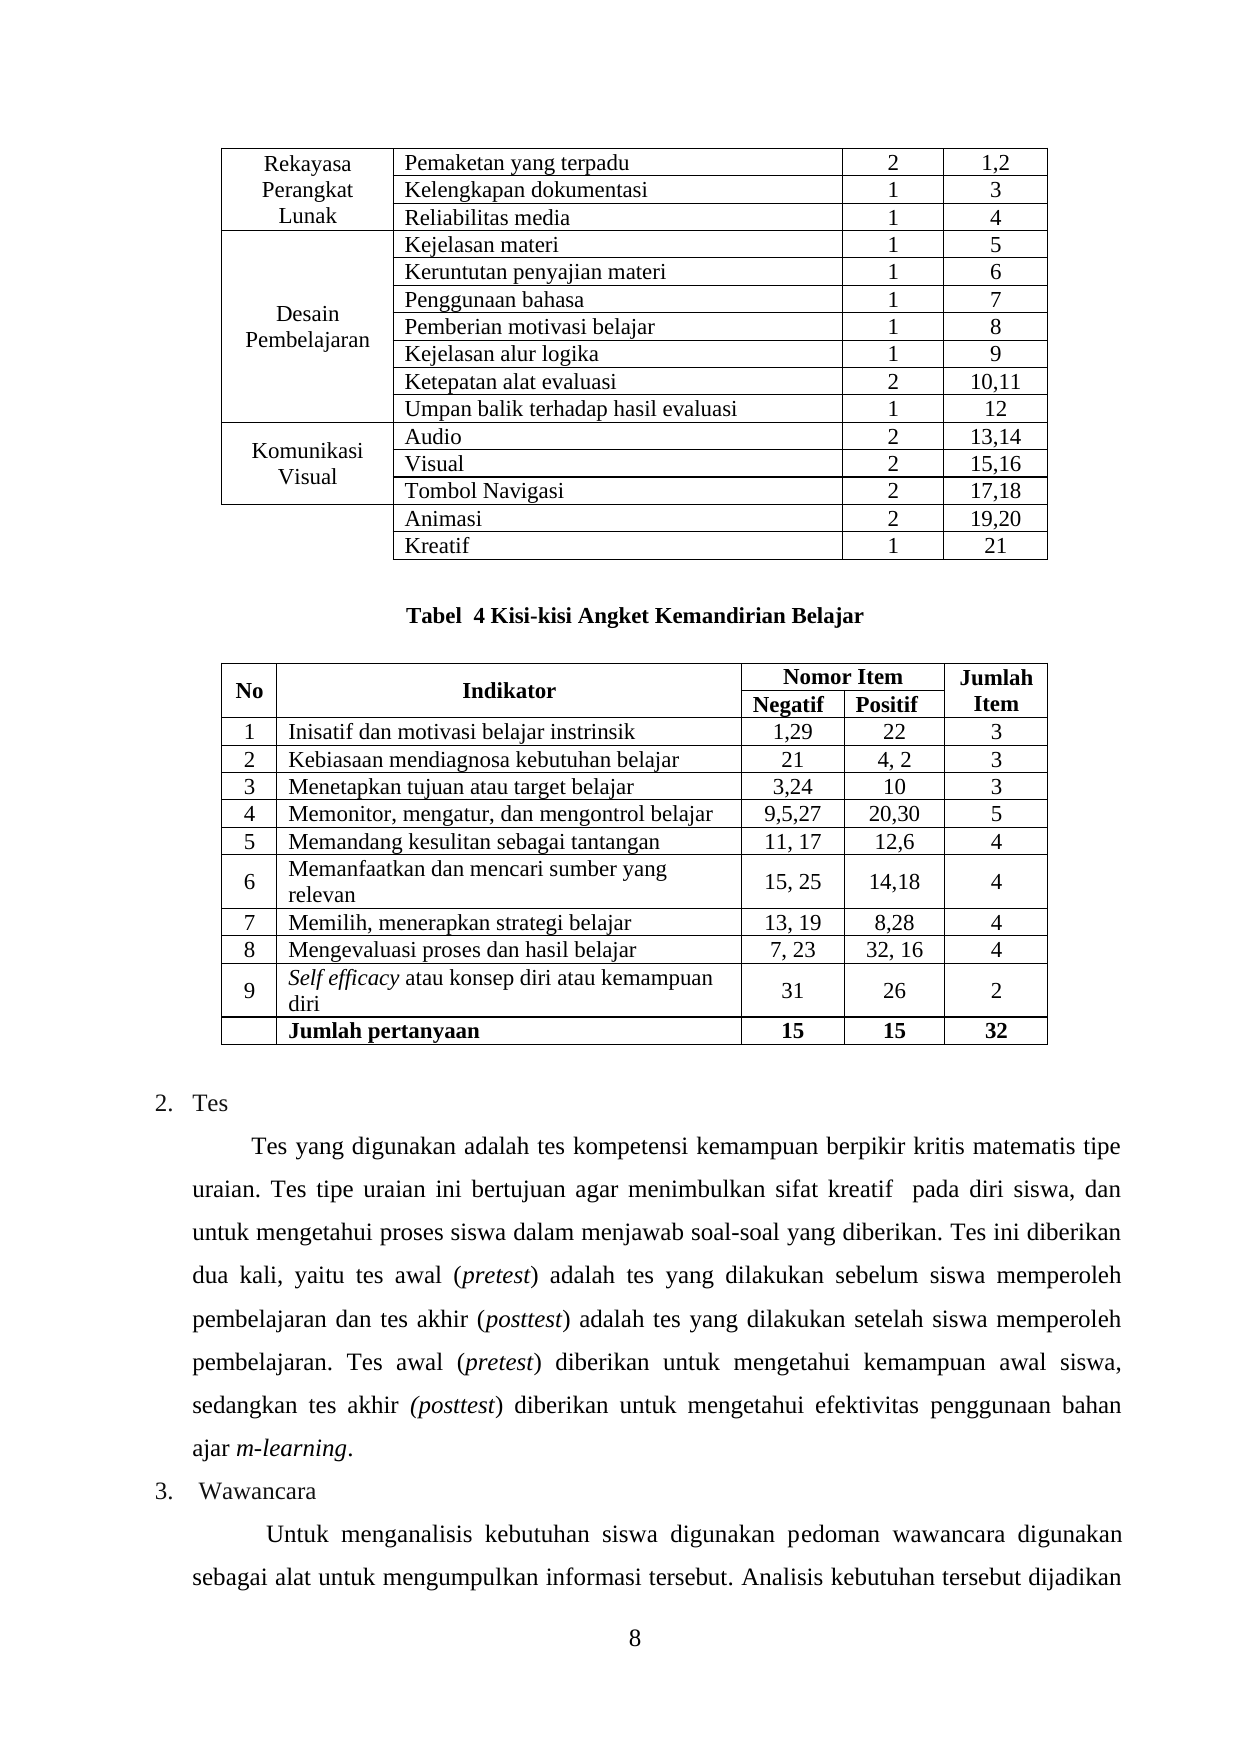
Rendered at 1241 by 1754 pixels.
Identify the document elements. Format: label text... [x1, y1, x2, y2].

table_cell Self efficacy atau konsep diri atau kemampuan diri [277, 964, 741, 1016]
table_cell 2 [222, 746, 276, 772]
table_cell Tombol Navigasi [394, 478, 842, 504]
table_cell 1 [843, 231, 943, 257]
table_cell 9,5,27 [742, 800, 844, 827]
table_cell 2 [843, 478, 943, 504]
list Wawancara [154, 1476, 1122, 1505]
table_cell Rekayasa Perangkat Lunak [222, 149, 393, 230]
table_cell 21 [742, 746, 844, 772]
table_cell 5 [945, 800, 1047, 827]
table_cell 31 [742, 964, 844, 1016]
table_cell Memanfaatkan dan mencari sumber yang relevan [277, 855, 741, 908]
text Tabel 4 Kisi-kisi Angket Kemandirian Belajar [148, 602, 1122, 628]
table_cell 8 [944, 313, 1047, 339]
table_cell 3 [945, 746, 1047, 772]
table_cell 13, 19 [742, 909, 844, 935]
table_cell Penggunaan bahasa [394, 286, 842, 312]
table_cell Kejelasan alur logika [394, 341, 842, 367]
table_cell 15 [742, 1018, 844, 1044]
table_cell 4 [944, 204, 1047, 230]
table_cell 13,14 [944, 423, 1047, 449]
list Tes [154, 1088, 1122, 1117]
table_cell Pemaketan yang terpadu [394, 149, 842, 175]
table_cell 7 [944, 286, 1047, 312]
table_cell Kreatif [394, 532, 842, 559]
table_cell Desain Pembelajaran [222, 231, 393, 422]
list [192, 1519, 1122, 1591]
table_cell 4 [222, 800, 276, 827]
table_cell 1 [843, 341, 943, 367]
table_cell 1 [843, 395, 943, 422]
table_cell 17,18 [944, 478, 1047, 504]
table_cell 1 [222, 718, 276, 744]
table_cell Visual [394, 450, 842, 476]
table_cell Kelengkapan dokumentasi [394, 176, 842, 202]
table_cell Reliabilitas media [394, 204, 842, 230]
table_header Indikator [277, 664, 741, 717]
table_cell 7 [222, 909, 276, 935]
table_cell 9 [222, 964, 276, 1016]
table_cell 8,28 [845, 909, 944, 935]
table_cell Memonitor, mengatur, dan mengontrol belajar [277, 800, 741, 827]
table_cell 5 [222, 828, 276, 854]
table_cell 1,2 [944, 149, 1047, 175]
table_cell 19,20 [944, 505, 1047, 531]
table_cell 14,18 [845, 855, 944, 908]
table_cell 15 [845, 1018, 944, 1044]
table_cell Menetapkan tujuan atau target belajar [277, 773, 741, 799]
table_cell Negatif [742, 691, 844, 717]
table_cell 1 [843, 176, 943, 202]
table_cell 26 [845, 964, 944, 1016]
table_cell Kejelasan materi [394, 231, 842, 257]
table_header No [222, 664, 276, 717]
table_cell 1 [843, 313, 943, 339]
table_cell 2 [843, 368, 943, 394]
table_cell Animasi [394, 505, 842, 531]
table_cell Umpan balik terhadap hasil evaluasi [394, 395, 842, 422]
table_cell 3 [222, 773, 276, 799]
table_cell 3 [944, 176, 1047, 202]
table_cell 3,24 [742, 773, 844, 799]
list Tes yang digunakan adalah tes kompetensi kemampuan berpikir kritis matematis tipe uraian. Tes tipe uraian ini bertujuan agar menimbulkan sifat kreatif pada diri siswa, dan untuk mengetahui proses siswa dalam menjawab soal-soal yang diberikan. Tes ini diberikan dua kali, yaitu tes awal (pretest) adalah tes yang dilakukan sebelum siswa memperoleh pembelajaran dan tes akhir (posttest) adalah tes yang dilakukan setelah siswa memperoleh pembelajaran. Tes awal (pretest) diberikan untuk mengetahui kemampuan awal siswa, sedangkan tes akhir (posttest) diberikan untuk mengetahui efektivitas penggunaan bahan ajar m-learning. [192, 1131, 1122, 1462]
table_cell 5 [944, 231, 1047, 257]
table_cell 9 [944, 341, 1047, 367]
table_cell 20,30 [845, 800, 944, 827]
table_cell [222, 1018, 276, 1044]
table_cell Kebiasaan mendiagnosa kebutuhan belajar [277, 746, 741, 772]
table_header Jumlah Item [945, 664, 1047, 717]
table_cell 12,6 [845, 828, 944, 854]
table_cell 2 [843, 423, 943, 449]
table_header Nomor Item [742, 664, 944, 690]
table_cell Keruntutan penyajian materi [394, 258, 842, 285]
table_cell 12 [944, 395, 1047, 422]
table_cell Memilih, menerapkan strategi belajar [277, 909, 741, 935]
table_cell 4 [945, 936, 1047, 963]
table_cell 21 [944, 532, 1047, 559]
table_cell Mengevaluasi proses dan hasil belajar [277, 936, 741, 963]
table_cell 32 [945, 1018, 1047, 1044]
table_cell 11, 17 [742, 828, 844, 854]
table_cell 2 [843, 505, 943, 531]
table_cell 4 [945, 909, 1047, 935]
table_cell 2 [945, 964, 1047, 1016]
table_cell 1,29 [742, 718, 844, 744]
table_cell Komunikasi Visual [222, 423, 393, 504]
table_cell 1 [843, 532, 943, 559]
table_cell 1 [843, 204, 943, 230]
table_cell 3 [945, 773, 1047, 799]
table_cell 32, 16 [845, 936, 944, 963]
table_cell 2 [843, 149, 943, 175]
table_cell Jumlah pertanyaan [277, 1018, 741, 1044]
table_cell 10,11 [944, 368, 1047, 394]
table_cell 4 [945, 828, 1047, 854]
table_cell Ketepatan alat evaluasi [394, 368, 842, 394]
table_cell 22 [845, 718, 944, 744]
table_cell 8 [222, 936, 276, 963]
table_cell 4, 2 [845, 746, 944, 772]
table_cell 7, 23 [742, 936, 844, 963]
table_cell Audio [394, 423, 842, 449]
table_cell Inisatif dan motivasi belajar instrinsik [277, 718, 741, 744]
table_cell 1 [843, 258, 943, 285]
table_cell Memandang kesulitan sebagai tantangan [277, 828, 741, 854]
table_cell 3 [945, 718, 1047, 744]
table_cell Pemberian motivasi belajar [394, 313, 842, 339]
table_cell 6 [222, 855, 276, 908]
table_cell 6 [944, 258, 1047, 285]
table_cell 15,16 [944, 450, 1047, 476]
table_cell 2 [843, 450, 943, 476]
table_cell 1 [843, 286, 943, 312]
table_cell 15, 25 [742, 855, 844, 908]
table_cell 10 [845, 773, 944, 799]
table_cell Positif [845, 691, 944, 717]
table_cell 4 [945, 855, 1047, 908]
